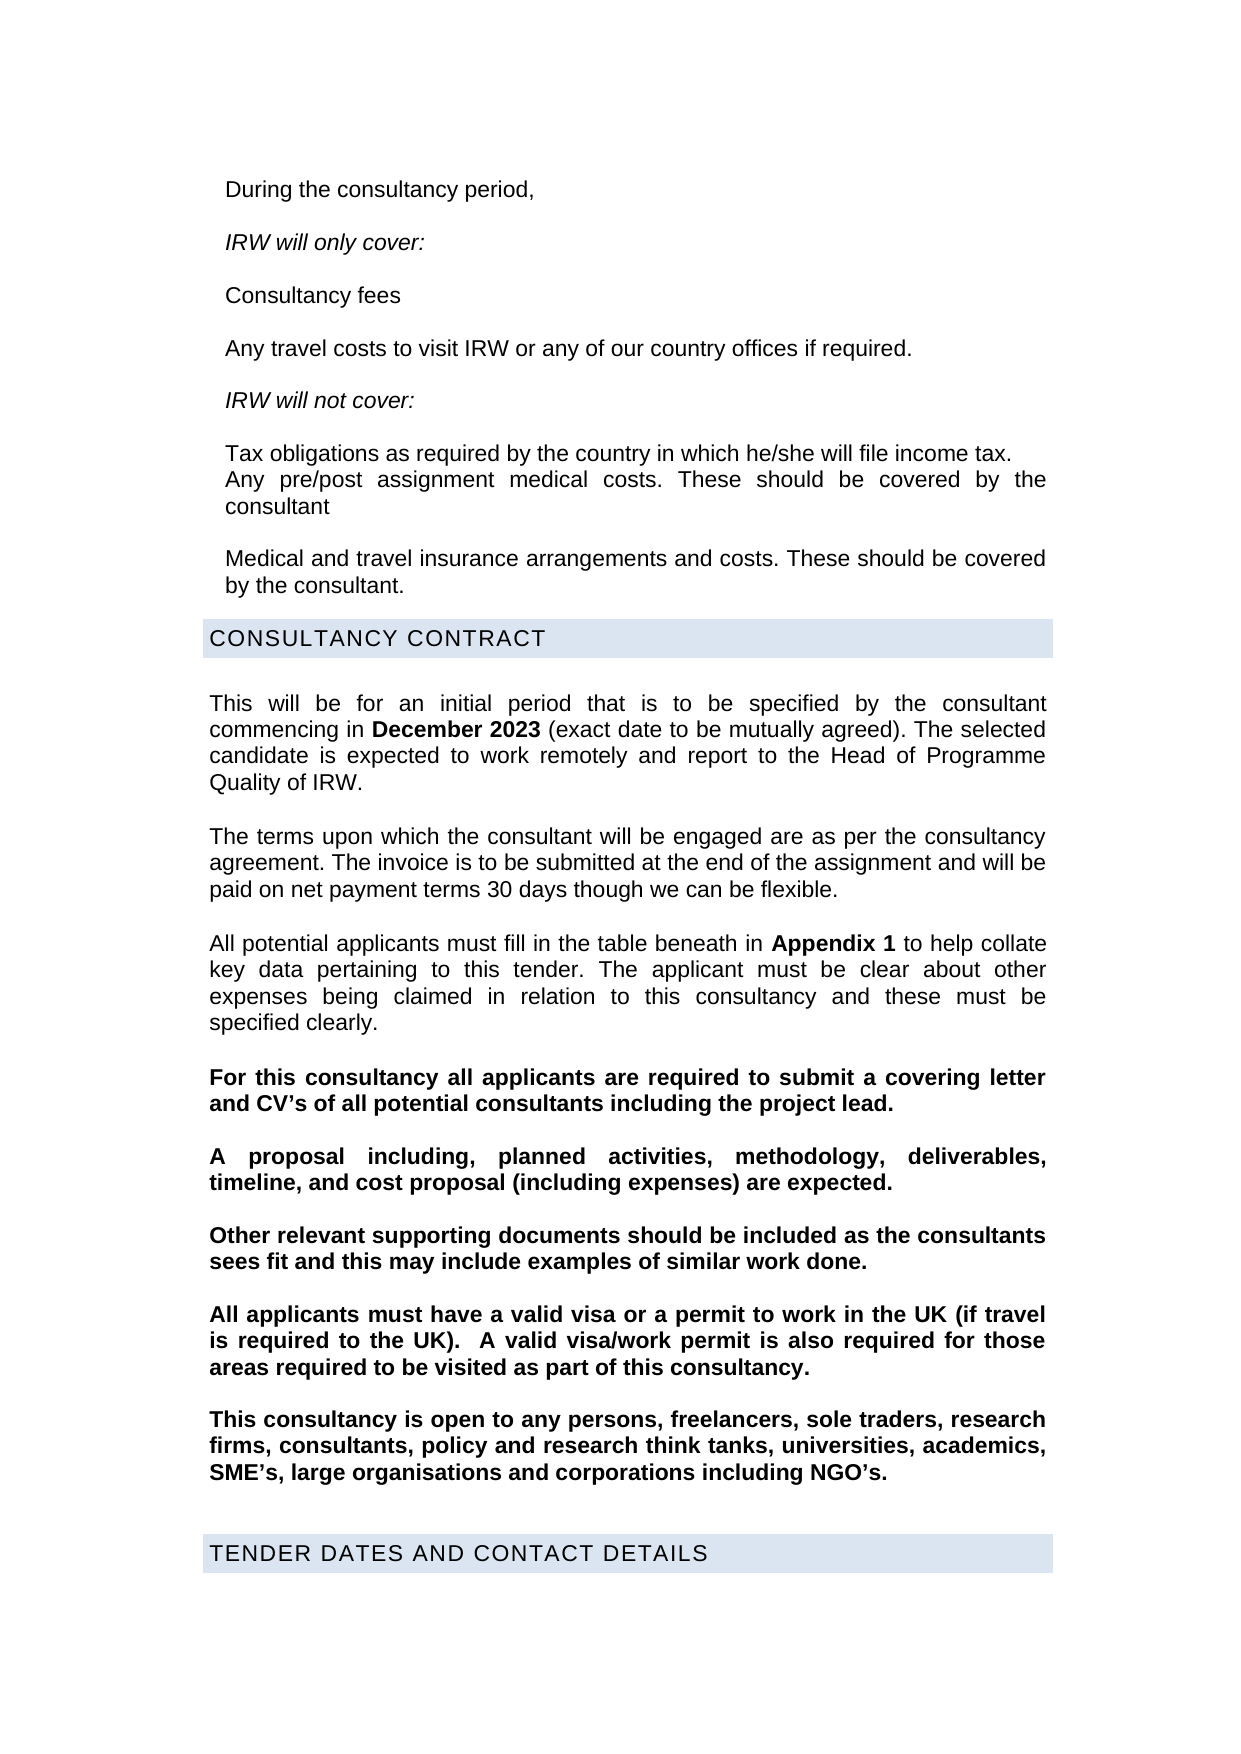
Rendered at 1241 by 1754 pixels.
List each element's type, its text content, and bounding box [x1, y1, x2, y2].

text This consultancy is open to any persons, freelancers, sole traders, research firms, consultants, policy and research think tanks, universities, academics, SME’s, large organisations and corporations including NGO’s. [209, 1406, 1047, 1485]
text This will be for an initial period that is to be specified by the consultant commencing in December 2023 (exact date to be mutually agreed). The selected candidate is expected to work remotely and report to the Head of Programme Quality of IRW. [209, 689, 1047, 795]
text During the consultancy period, [225, 176, 1047, 203]
text Any travel costs to visit IRW or any of our country offices if required. [225, 334, 1047, 361]
subtitle TENDER DATES AND CONTACT DETAILS [209, 1540, 1047, 1567]
subtitle consultancy CONTRACT [209, 625, 1047, 651]
text Any pre/post assignment medical costs. These should be covered by the consultant [225, 466, 1047, 519]
text IRW will only cover: [225, 229, 1047, 255]
text Tax obligations as required by the country in which he/she will file income tax. [225, 440, 1047, 466]
text IRW will not cover: [225, 387, 1047, 413]
text The terms upon which the consultant will be engaged are as per the consultancy agreement. The invoice is to be submitted at the end of the assignment and will be paid on net payment terms 30 days though we can be flexible. [209, 823, 1047, 902]
text Consultancy fees [225, 282, 1047, 308]
text For this consultancy all applicants are required to submit a covering letter and CV’s of all potential consultants including the project lead. [209, 1063, 1047, 1116]
text All potential applicants must fill in the table beneath in Appendix 1 to help collate key data pertaining to this tender. The applicant must be clear about other expenses being claimed in relation to this consultancy and these must be specified clearly. [209, 930, 1047, 1036]
text All applicants must have a valid visa or a permit to work in the UK (if travel is required to the UK). A valid visa/work permit is also required for those areas required to be visited as part of this consultancy. [209, 1301, 1047, 1380]
text Other relevant supporting documents should be included as the consultants sees fit and this may include examples of similar work done. [209, 1222, 1047, 1274]
text Medical and travel insurance arrangements and costs. These should be covered by the consultant. [225, 545, 1047, 598]
text A proposal including, planned activities, methodology, deliverables, timeline, and cost proposal (including expenses) are expected. [209, 1143, 1047, 1195]
